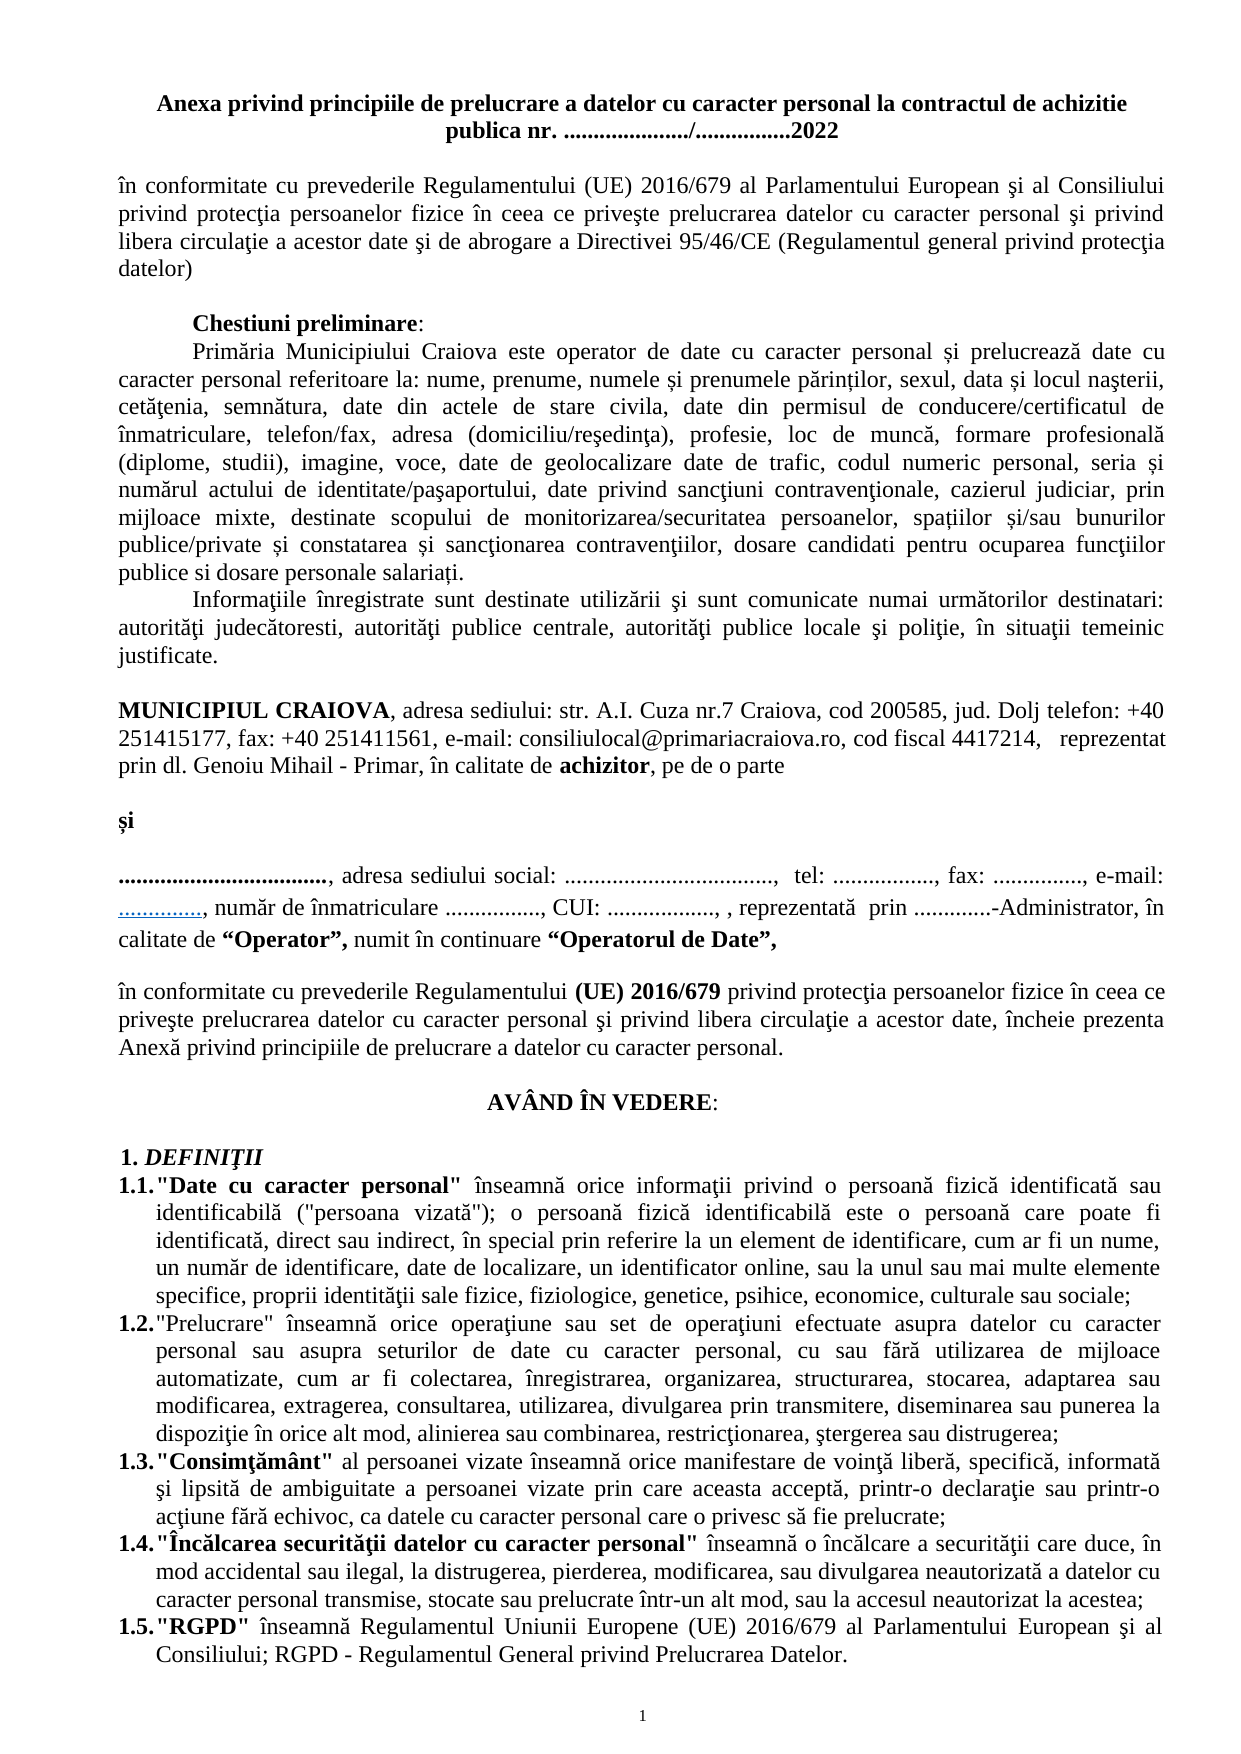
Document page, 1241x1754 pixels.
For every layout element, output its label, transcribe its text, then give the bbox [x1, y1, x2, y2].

text Informaţiile înregistrate sunt destinate utilizării şi sunt comunicate numai următorilor destinatari: autorităţi judecătoresti, autorităţi publice centrale, autorităţi publice locale şi poliţie, în situaţii temeinic justificate. [118, 586, 1167, 668]
text 1. DEFINIŢII [120, 1143, 1167, 1171]
text MUNICIPIUL CRAIOVA, adresa sediului: str. A.I. Cuza nr.7 Craiova, cod 200585, jud. Dolj telefon: +40 251415177, fax: +40 251411561, e-mail: consiliulocal@primariacraiova.ro, cod fiscal 4417214, reprezentat prin dl. Genoiu Mihail - Primar, în calitate de achizitor, pe de o parte [118, 696, 1167, 779]
text Anexa privind principiile de prelucrare a datelor cu caracter personal la contractul de achizitie publica nr. ...................../................2022 [118, 89, 1167, 144]
text și [118, 806, 1167, 834]
list "Consimţământ" al persoanei vizate înseamnă orice manifestare de voinţă liberă, specifică, informată şi lipsită de ambiguitate a persoanei vizate prin care aceasta acceptă, printr-o declaraţie sau printr-o acţiune fără echivoc, ca datele cu caracter personal care o privesc să fie prelucrate; [118, 1447, 1162, 1529]
list "Date cu caracter personal" înseamnă orice informaţii privind o persoană fizică identificată sau identificabilă ("persoana vizată"); o persoană fizică identificabilă este o persoană care poate fi identificată, direct sau indirect, în special prin referire la un element de identificare, cum ar fi un nume, un număr de identificare, date de localizare, un identificator online, sau la unul sau mai multe elemente specifice, proprii identităţii sale fizice, fiziologice, genetice, psihice, economice, culturale sau sociale; [118, 1171, 1162, 1309]
text în conformitate cu prevederile Regulamentului (UE) 2016/679 al Parlamentului European şi al Consiliului privind protecţia persoanelor fizice în ceea ce priveşte prelucrarea datelor cu caracter personal şi privind libera circulaţie a acestor date şi de abrogare a Directivei 95/46/CE (Regulamentul general privind protecţia datelor) [118, 171, 1167, 282]
text Primăria Municipiului Craiova este operator de date cu caracter personal și prelucrează date cu caracter personal referitoare la: nume, prenume, numele și prenumele părinților, sexul, data și locul naşterii, cetăţenia, semnătura, date din actele de stare civila, date din permisul de conducere/certificatul de înmatriculare, telefon/fax, adresa (domiciliu/reşedinţa), profesie, loc de muncă, formare profesională (diplome, studii), imagine, voce, date de geolocalizare date de trafic, codul numeric personal, seria și numărul actului de identitate/paşaportului, date privind sancţiuni contravenţionale, cazierul judiciar, prin mijloace mixte, destinate scopului de monitorizarea/securitatea persoanelor, spațiilor și/sau bunurilor publice/private și constatarea și sancţionarea contravenţiilor, dosare candidati pentru ocuparea funcţiilor publice si dosare personale salariați. [118, 337, 1167, 586]
list "RGPD" înseamnă Regulamentul Uniunii Europene (UE) 2016/679 al Parlamentului European şi al Consiliului; RGPD - Regulamentul General privind Prelucrarea Datelor. [118, 1612, 1162, 1667]
list "Prelucrare" înseamnă orice operaţiune sau set de operaţiuni efectuate asupra datelor cu caracter personal sau asupra seturilor de date cu caracter personal, cu sau fără utilizarea de mijloace automatizate, cum ar fi colectarea, înregistrarea, organizarea, structurarea, stocarea, adaptarea sau modificarea, extragerea, consultarea, utilizarea, divulgarea prin transmitere, diseminarea sau punerea la dispoziţie în orice alt mod, alinierea sau combinarea, restricţionarea, ştergerea sau distrugerea; [118, 1309, 1162, 1447]
text în conformitate cu prevederile Regulamentului (UE) 2016/679 privind protecţia persoanelor fizice în ceea ce priveşte prelucrarea datelor cu caracter personal şi privind libera circulaţie a acestor date, încheie prezenta Anexă privind principiile de prelucrare a datelor cu caracter personal. [118, 977, 1167, 1060]
text Chestiuni preliminare: [118, 309, 1167, 337]
text ..................................., adresa sediului social: ..................................., tel: ................., fax: ..............., e-mail: .............., număr de înmatriculare ................, CUI: .................., , reprezentată prin .............-Administrator, în calitate de “Operator”, numit în continuare “Operatorul de Date”, [118, 862, 1167, 952]
list "Încălcarea securităţii datelor cu caracter personal" înseamnă o încălcare a securităţii care duce, în mod accidental sau ilegal, la distrugerea, pierderea, modificarea, sau divulgarea neautorizată a datelor cu caracter personal transmise, stocate sau prelucrate într-un alt mod, sau la accesul neautorizat la acestea; [118, 1529, 1162, 1612]
text AVÂND ÎN VEDERE: [118, 1088, 1167, 1115]
